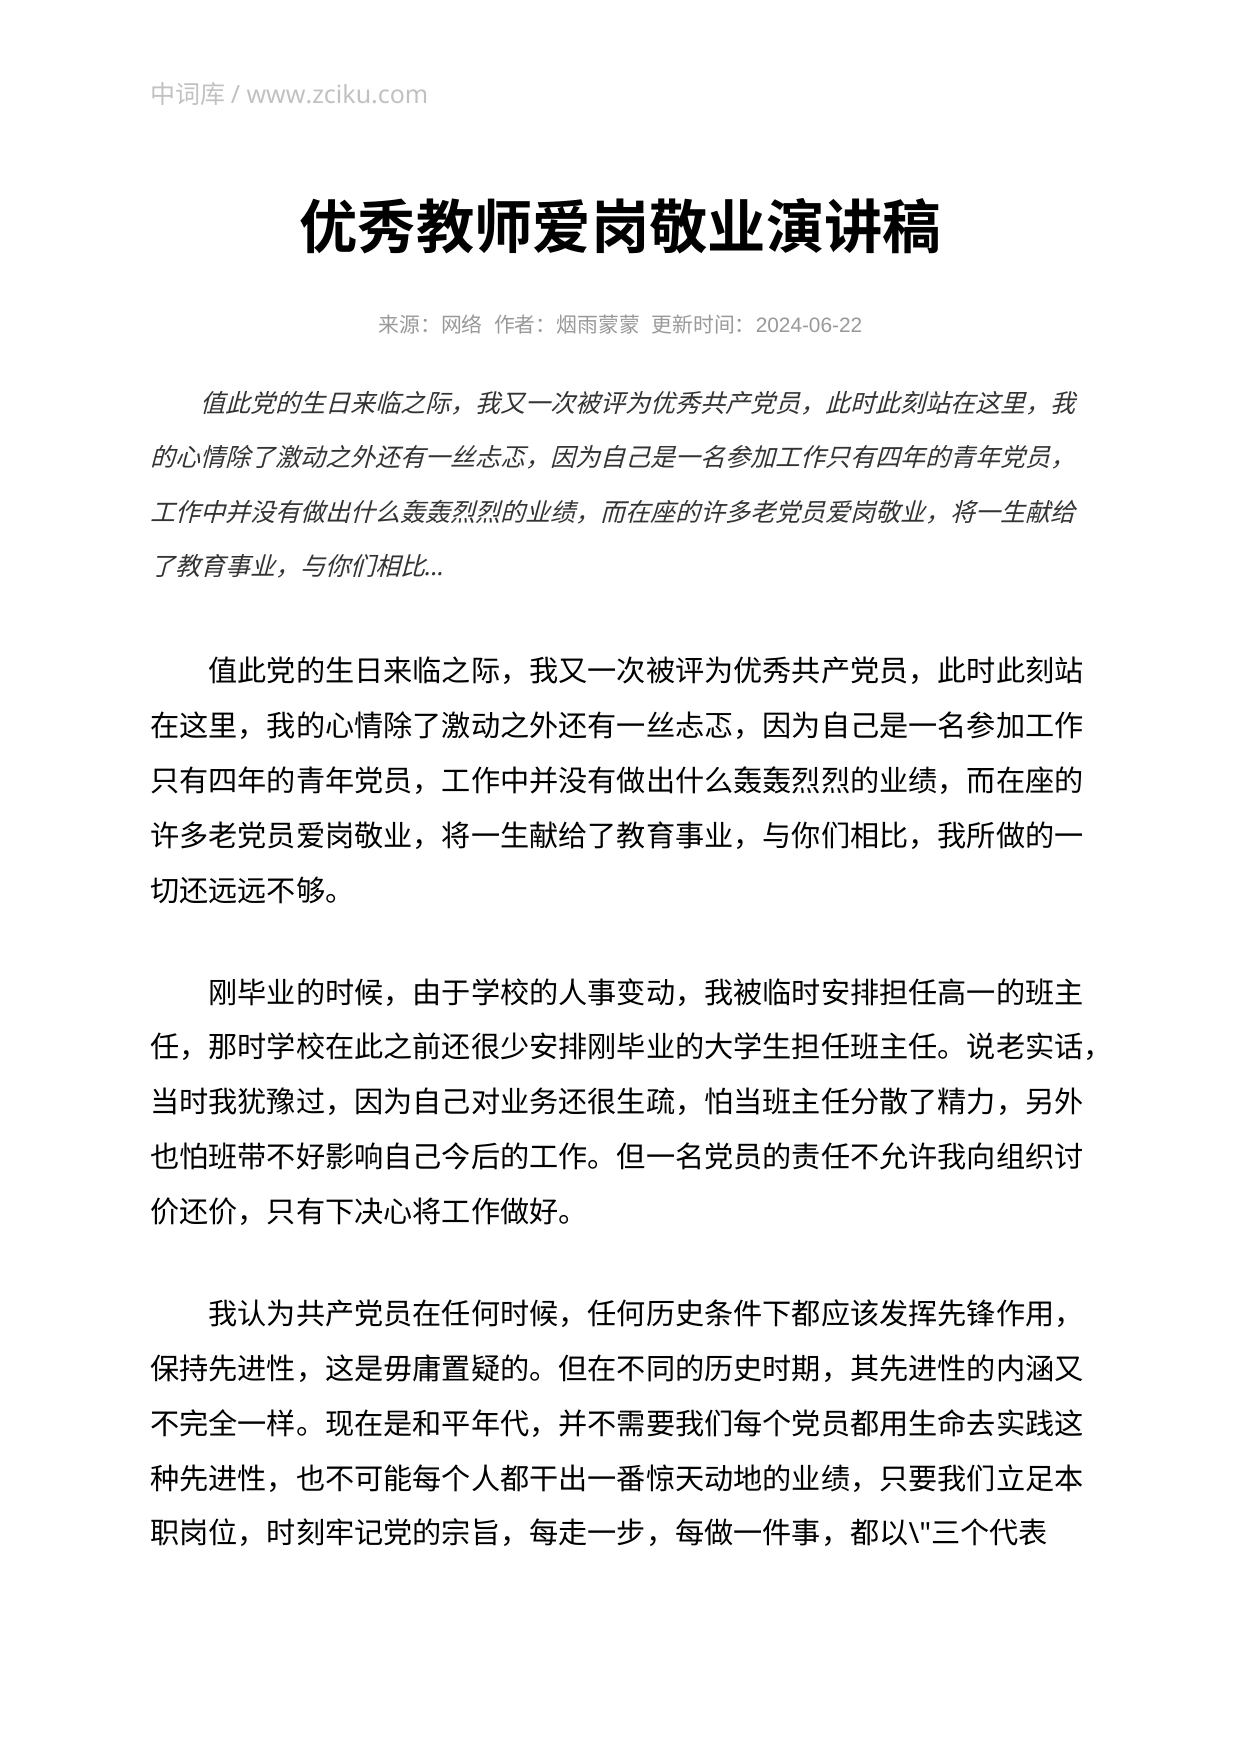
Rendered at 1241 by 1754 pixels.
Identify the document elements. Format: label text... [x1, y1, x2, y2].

text 值此党的生日来临之际，我又一次被评为优秀共产党员，此时此刻站在这里，我的心情除了激动之外还有一丝忐忑，因为自己是一名参加工作只有四年的青年党员，工作中并没有做出什么轰轰烈烈的业绩，而在座的许多老党员爱岗敬业，将一生献给了教育事业，与你们相比... [150, 383, 1090, 583]
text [150, 1291, 1090, 1552]
subtitle 优秀教师爱岗敬业演讲稿 [150, 181, 1090, 266]
text 值此党的生日来临之际，我又一次被评为优秀共产党员，此时此刻站在这里，我的心情除了激动之外还有一丝忐忑，因为自己是一名参加工作只有四年的青年党员，工作中并没有做出什么轰轰烈烈的业绩，而在座的许多老党员爱岗敬业，将一生献给了教育事业，与你们相比，我所做的一切还远远不够。 [150, 648, 1090, 910]
text 刚毕业的时候，由于学校的人事变动，我被临时安排担任高一的班主任，那时学校在此之前还很少安排刚毕业的大学生担任班主任。说老实话，当时我犹豫过，因为自己对业务还很生疏，怕当班主任分散了精力，另外也怕班带不好影响自己今后的工作。但一名党员的责任不允许我向组织讨价还价，只有下决心将工作做好。 [150, 969, 1090, 1231]
text 来源：网络 作者：烟雨蒙蒙 更新时间：2024-06-22 [150, 313, 1090, 337]
